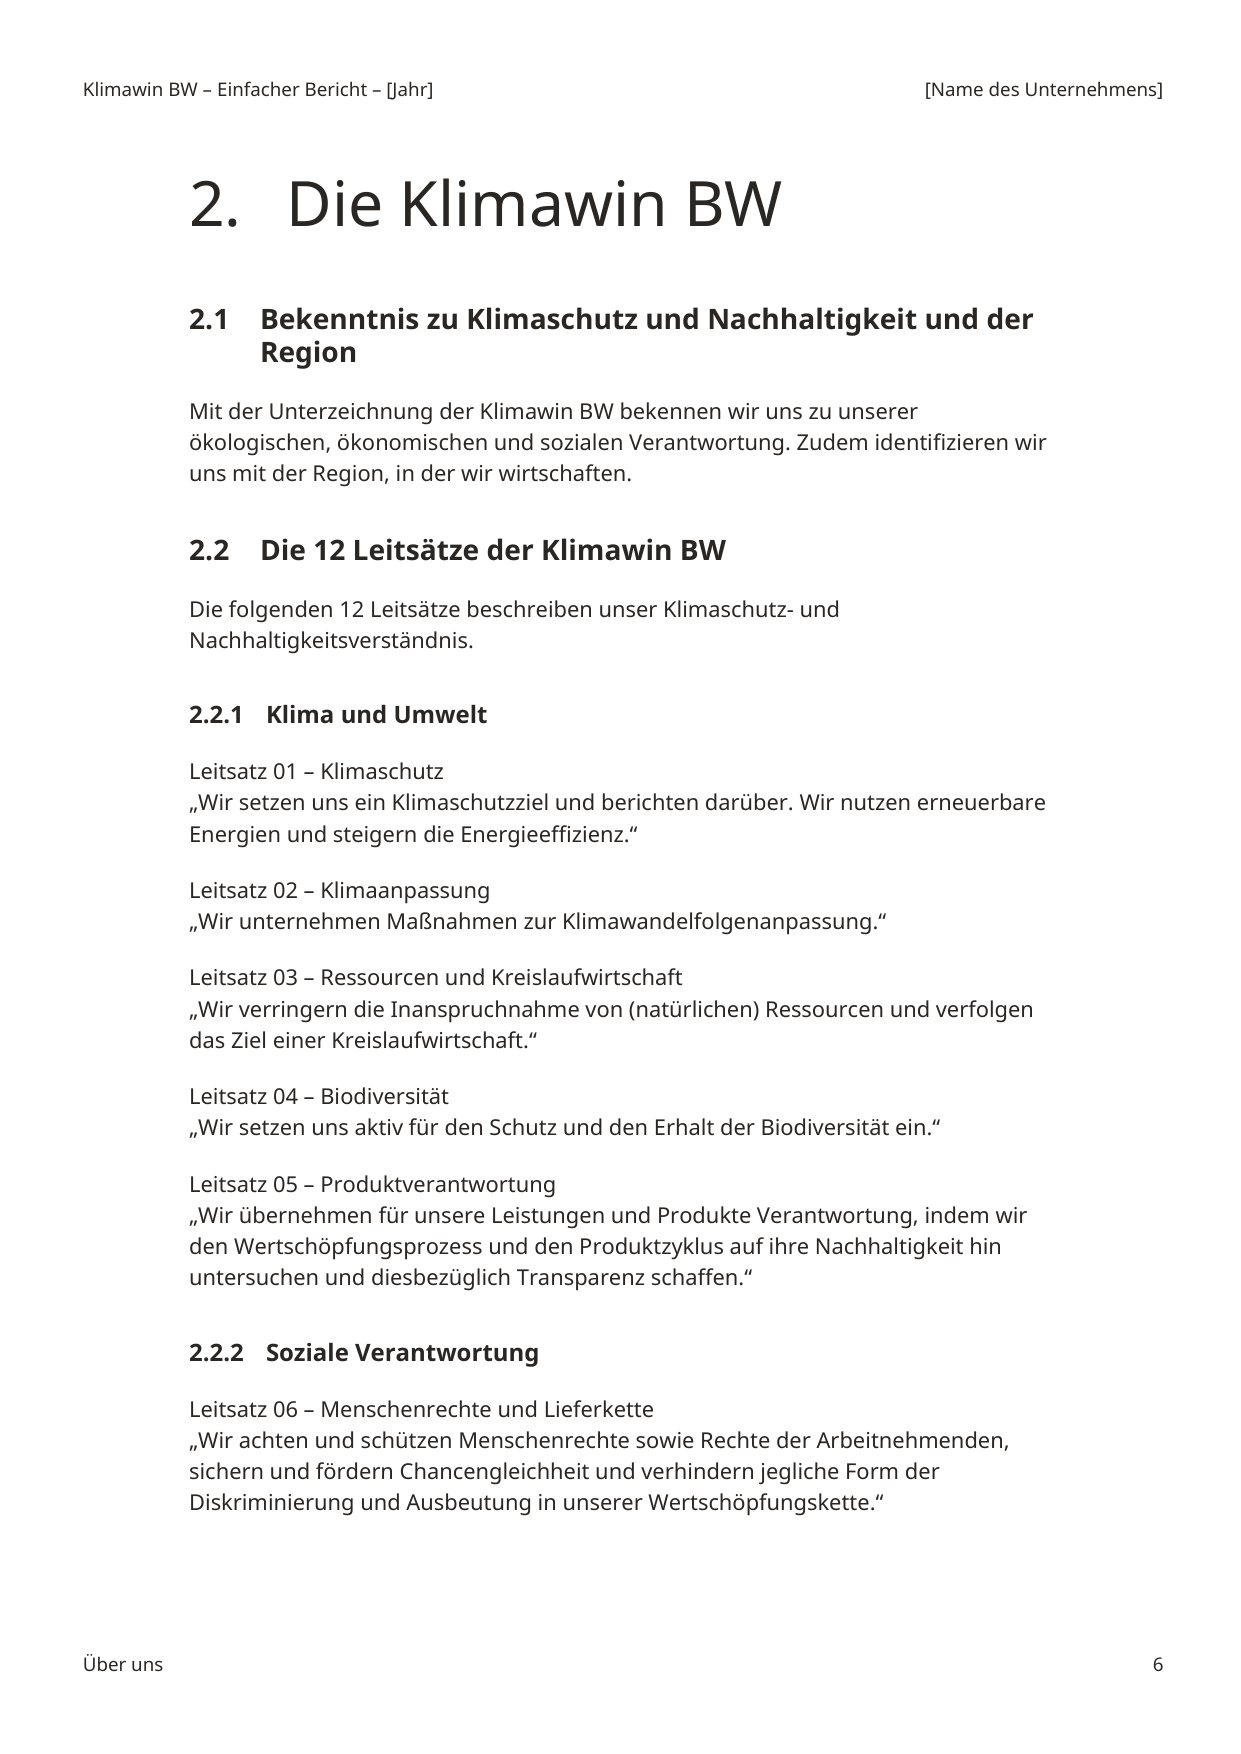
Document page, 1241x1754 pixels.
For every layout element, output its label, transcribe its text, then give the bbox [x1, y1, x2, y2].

text Mit der Unterzeichnung der Klimawin BW bekennen wir uns zu unserer ökologischen, ökonomischen und sozialen Verantwortung. Zudem identifizieren wir uns mit der Region, in der wir wirtschaften. [189, 394, 1051, 488]
text Leitsatz 02 – Klimaanpassung „Wir unternehmen Maßnahmen zur Klimawandelfolgenanpassung.“ [189, 873, 1051, 936]
text Leitsatz 06 – Menschenrechte und Lieferkette „Wir achten und schützen Menschenrechte sowie Rechte der Arbeitnehmenden, sichern und fördern Chancengleichheit und verhindern jegliche Form der Diskriminierung und Ausbeutung in unserer Wertschöpfungskette.“ [189, 1392, 1051, 1517]
text Leitsatz 03 – Ressourcen und Kreislaufwirtschaft „Wir verringern die Inanspruchnahme von (natürlichen) Ressourcen und verfolgen das Ziel einer Kreislaufwirtschaft.“ [189, 961, 1051, 1054]
subtitle Bekenntnis zu Klimaschutz und Nachhaltigkeit und der Region [189, 302, 1051, 369]
text Leitsatz 01 – Klimaschutz „Wir setzen uns ein Klimaschutzziel und berichten darüber. Wir nutzen erneuerbare Energien und steigern die Energieeffizienz.“ [189, 754, 1051, 848]
text Die folgenden 12 Leitsätze beschreiben unser Klimaschutz- und Nachhaltigkeitsverständnis. [189, 592, 1051, 654]
text Leitsatz 05 – Produktverantwortung „Wir übernehmen für unsere Leistungen und Produkte Verantwortung, indem wir den Wertschöpfungsprozess und den Produktzyklus auf ihre Nachhaltigkeit hin untersuchen und diesbezüglich Transparenz schaffen.“ [189, 1167, 1051, 1292]
subtitle Soziale Verantwortung [189, 1338, 1051, 1367]
text Leitsatz 04 – Biodiversität „Wir setzen uns aktiv für den Schutz und den Erhalt der Biodiversität ein.“ [189, 1079, 1051, 1142]
subtitle Die Klimawin BW [189, 171, 1051, 240]
subtitle Die 12 Leitsätze der Klimawin BW [189, 534, 1051, 567]
subtitle Klima und Umwelt [189, 700, 1051, 729]
